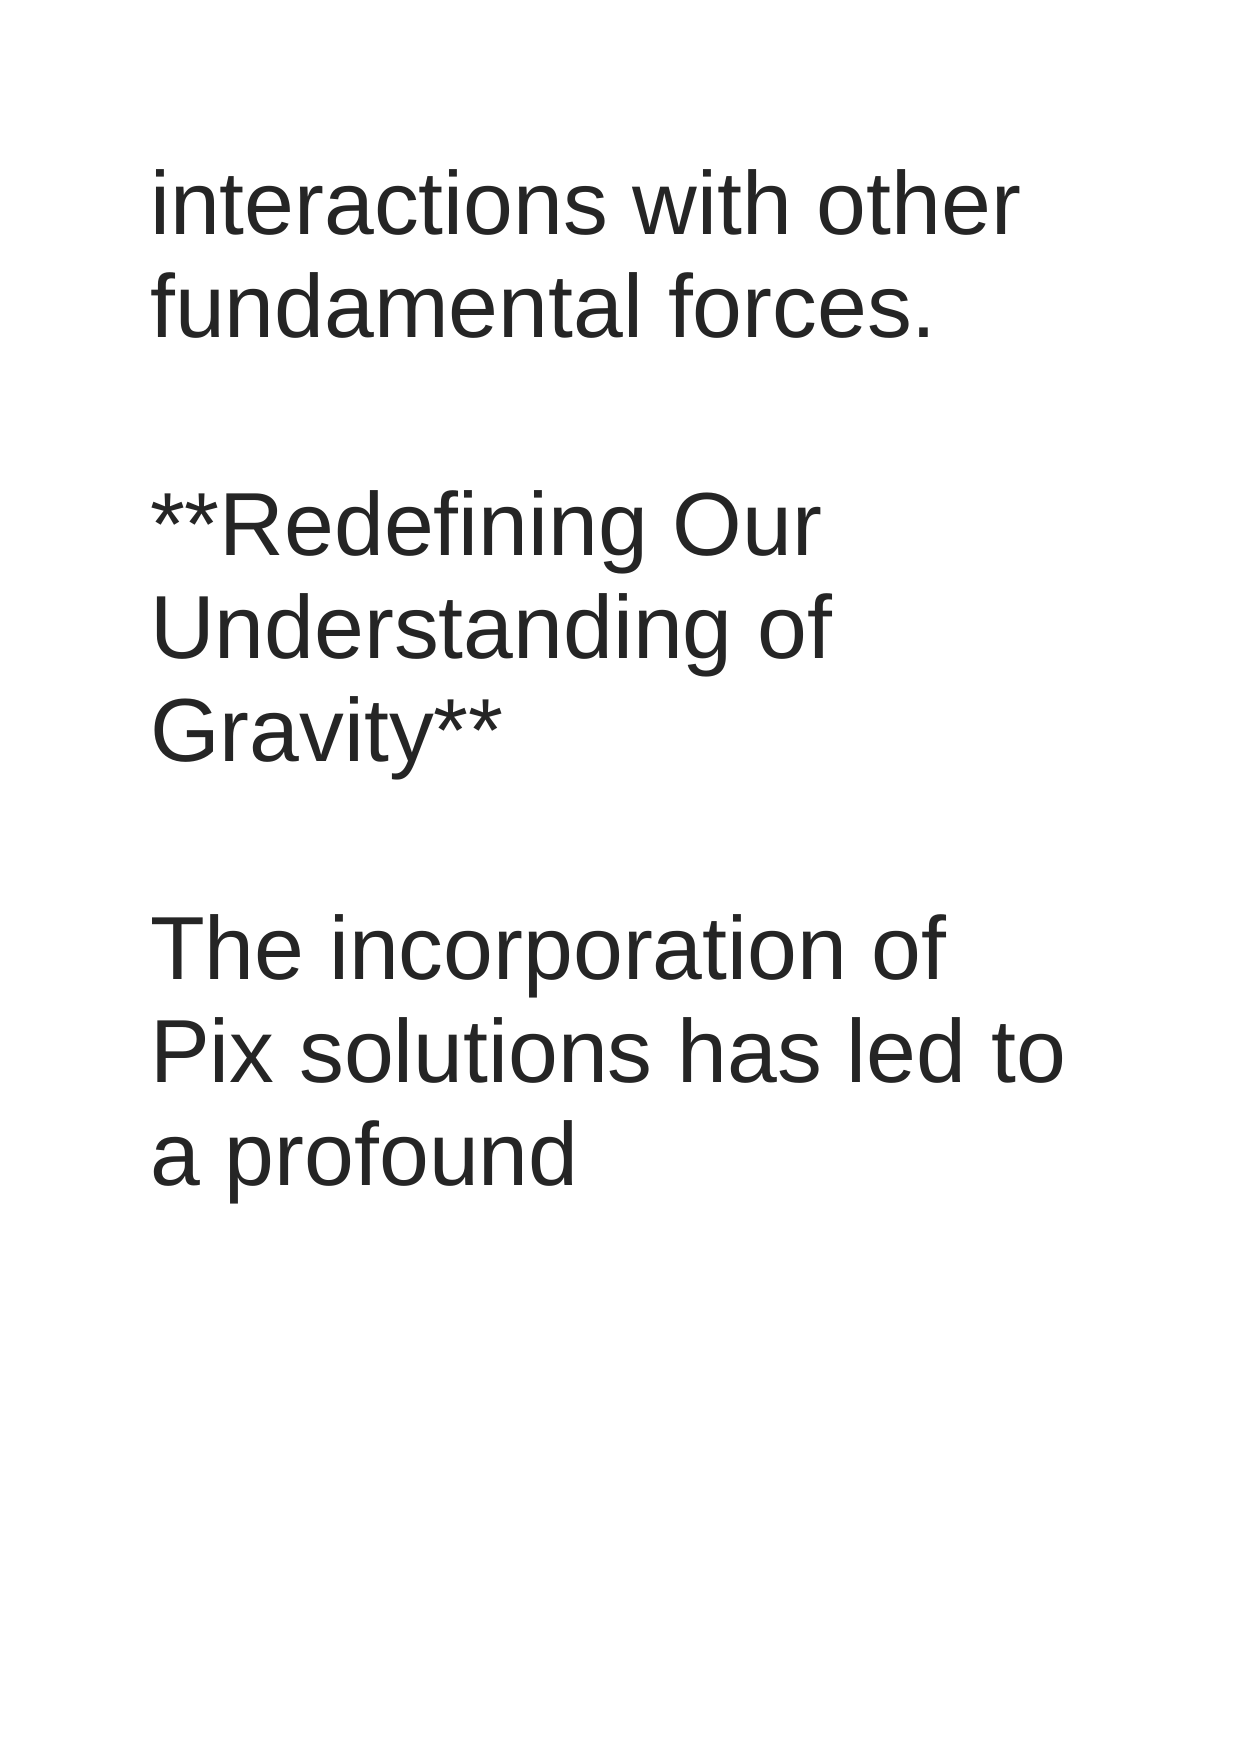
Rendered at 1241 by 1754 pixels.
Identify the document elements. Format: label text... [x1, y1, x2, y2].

text **Redefining Our Understanding of Gravity** [150, 471, 1090, 780]
text The incorporation of Pix solutions has led to a profound [150, 896, 1090, 1205]
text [150, 150, 1090, 356]
